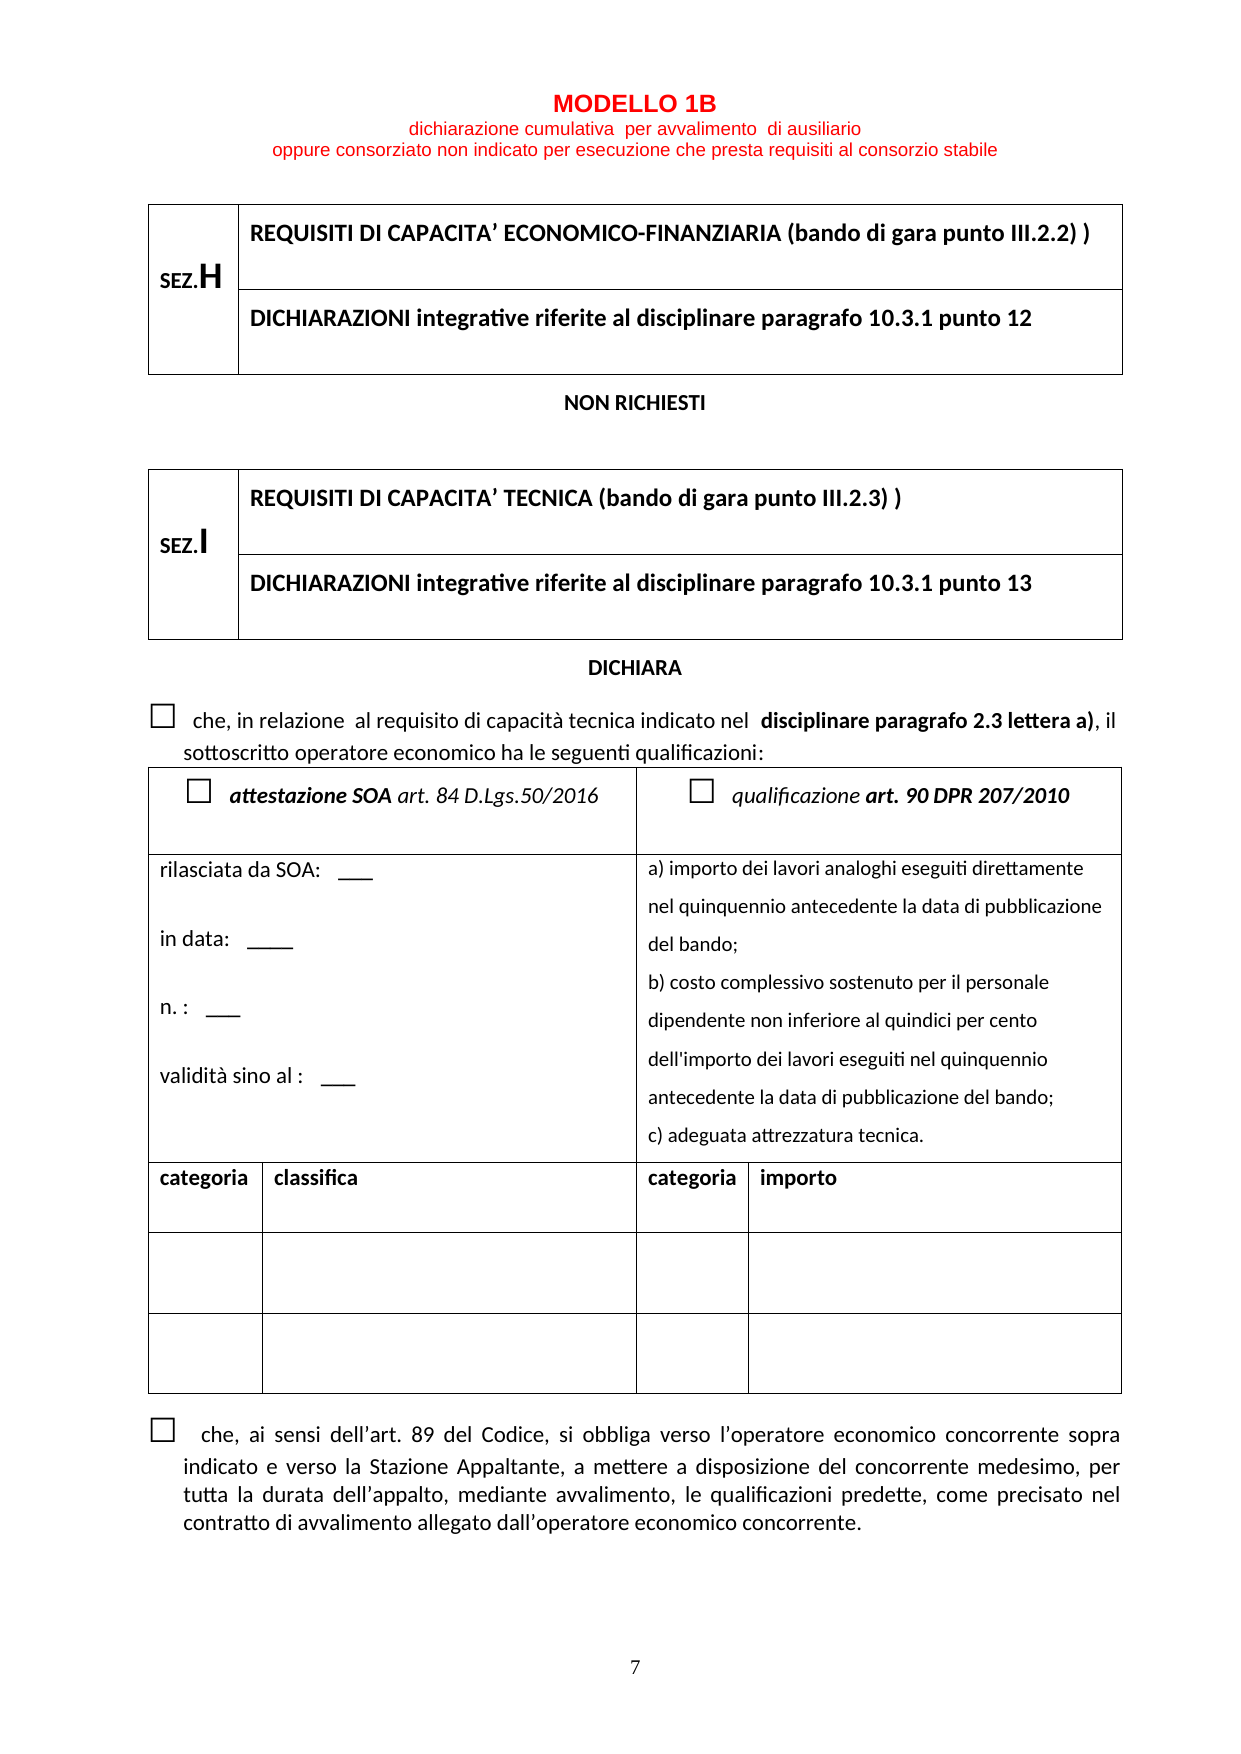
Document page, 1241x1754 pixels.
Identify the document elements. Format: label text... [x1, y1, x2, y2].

text che, ai sensi dell’art. 89 del Codice, si obbliga verso l’operatore economico concorrente sopra indicato e verso la Stazione Appaltante, a mettere a disposizione del concorrente medesimo, per tutta la durata dell’appalto, mediante avvalimento, le qualificazioni predette, come precisato nel contratto di avvalimento allegato dall’operatore economico concorrente. [148, 1407, 1122, 1536]
text che, in relazione al requisito di capacità tecnica indicato nel disciplinare paragrafo 2.3 lettera a), il sottoscritto operatore economico ha le seguenti qualificazioni: [148, 693, 1122, 767]
table_cell [149, 1314, 262, 1393]
table_cell a) importo dei lavori analoghi eseguiti direttamente nel quinquennio antecedente la data di pubblicazione del bando; b) costo complessivo sostenuto per il personale dipendente non inferiore al quindici per cento dell'importo dei lavori eseguiti nel quinquennio antecedente la data di pubblicazione del bando; c) adeguata attrezzatura tecnica. [637, 855, 1121, 1162]
table_cell classifica [263, 1163, 636, 1232]
table_header attestazione SOA art. 84 D.Lgs.50/2016 [149, 768, 636, 854]
table_header qualificazione art. 90 DPR 207/2010 [637, 768, 1121, 854]
table_cell DICHIARAZIONI integrative riferite al disciplinare paragrafo 10.3.1 punto 13 [239, 555, 1122, 639]
table_cell [749, 1314, 1121, 1393]
table_cell categoria [637, 1163, 748, 1232]
table_cell importo [749, 1163, 1121, 1232]
table_cell [149, 1233, 262, 1312]
table_cell [637, 1233, 748, 1312]
table_header SEZ.H [149, 205, 238, 374]
table_header REQUISITI DI CAPACITA’ ECONOMICO-FINANZIARIA (bando di gara punto III.2.2) ) [239, 205, 1122, 289]
text DICHIARA [148, 653, 1122, 681]
table_header SEZ.I [149, 470, 238, 639]
table_cell [263, 1314, 636, 1393]
text NON RICHIESTI [148, 388, 1122, 416]
table_header REQUISITI DI CAPACITA’ TECNICA (bando di gara punto III.2.3) ) [239, 470, 1122, 554]
table_cell [263, 1233, 636, 1312]
table_cell [637, 1314, 748, 1393]
table_cell rilasciata da SOA: ___ in data: ____ n. : ___ validità sino al : ___ [149, 855, 636, 1162]
table_cell DICHIARAZIONI integrative riferite al disciplinare paragrafo 10.3.1 punto 12 [239, 290, 1122, 374]
table_cell [749, 1233, 1121, 1312]
table_cell categoria [149, 1163, 262, 1232]
